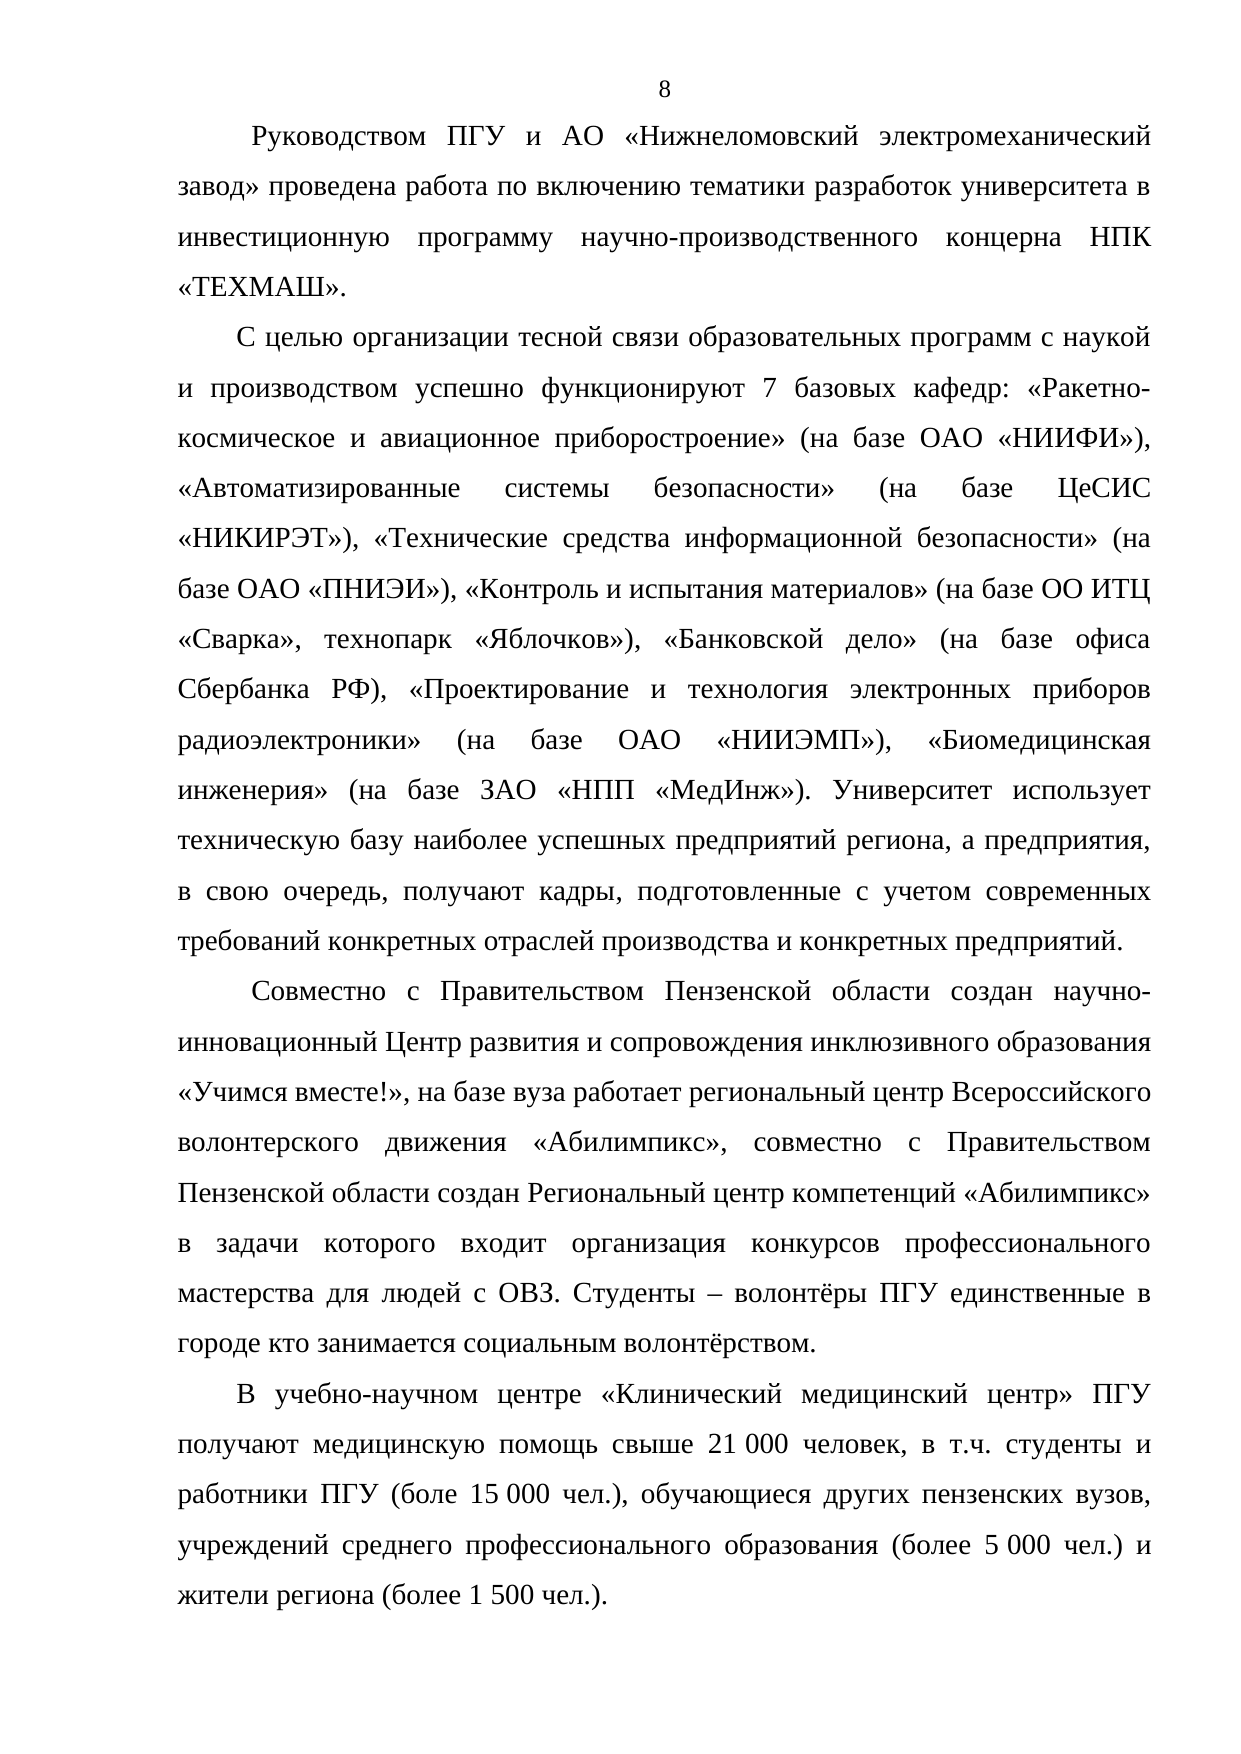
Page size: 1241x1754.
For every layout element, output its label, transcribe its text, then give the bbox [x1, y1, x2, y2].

text С целью организации тесной связи образовательных программ с наукой и производством успешно функционируют 7 базовых кафедр: «Ракетно-космическое и авиационное приборостроение» (на базе ОАО «НИИФИ»), «Автоматизированные системы безопасности» (на базе ЦеСИС «НИКИРЭТ»), «Технические средства информационной безопасности» (на базе ОАО «ПНИЭИ»), «Контроль и испытания материалов» (на базе ОО ИТЦ «Сварка», технопарк «Яблочков»), «Банковской дело» (на базе офиса Сбербанка РФ), «Проектирование и технология электронных приборов радиоэлектроники» (на базе ОАО «НИИЭМП»), «Биомедицинская инженерия» (на базе ЗАО «НПП «МедИнж»). Университет использует техническую базу наиболее успешных предприятий региона, а предприятия, в свою очередь, получают кадры, подготовленные с учетом современных требований конкретных отраслей производства и конкретных предприятий. [177, 319, 1152, 957]
text Руководством ПГУ и АО «Нижнеломовский электромеханический завод» проведена работа по включению тематики разработок университета в инвестиционную программу научно-производственного концерна НПК «ТЕХМАШ». [177, 118, 1152, 303]
text Совместно с Правительством Пензенской области создан научно-инновационный Центр развития и сопровождения инклюзивного образования «Учимся вместе!», на базе вуза работает региональный центр Всероссийского волонтерского движения «Абилимпикс», совместно с Правительством Пензенской области создан Региональный центр компетенций «Абилимпикс» в задачи которого входит организация конкурсов профессионального мастерства для людей с ОВЗ. Студенты – волонтёры ПГУ единственные в городе кто занимается социальным волонтёрством. [177, 973, 1152, 1359]
text В учебно-научном центре «Клинический медицинский центр» ПГУ получают медицинскую помощь свыше 21 000 человек, в т.ч. студенты и работники ПГУ (боле 15 000 чел.), обучающиеся других пензенских вузов, учреждений среднего профессионального образования (более 5 000 чел.) и жители региона (более 1 500 чел.). [177, 1376, 1152, 1611]
